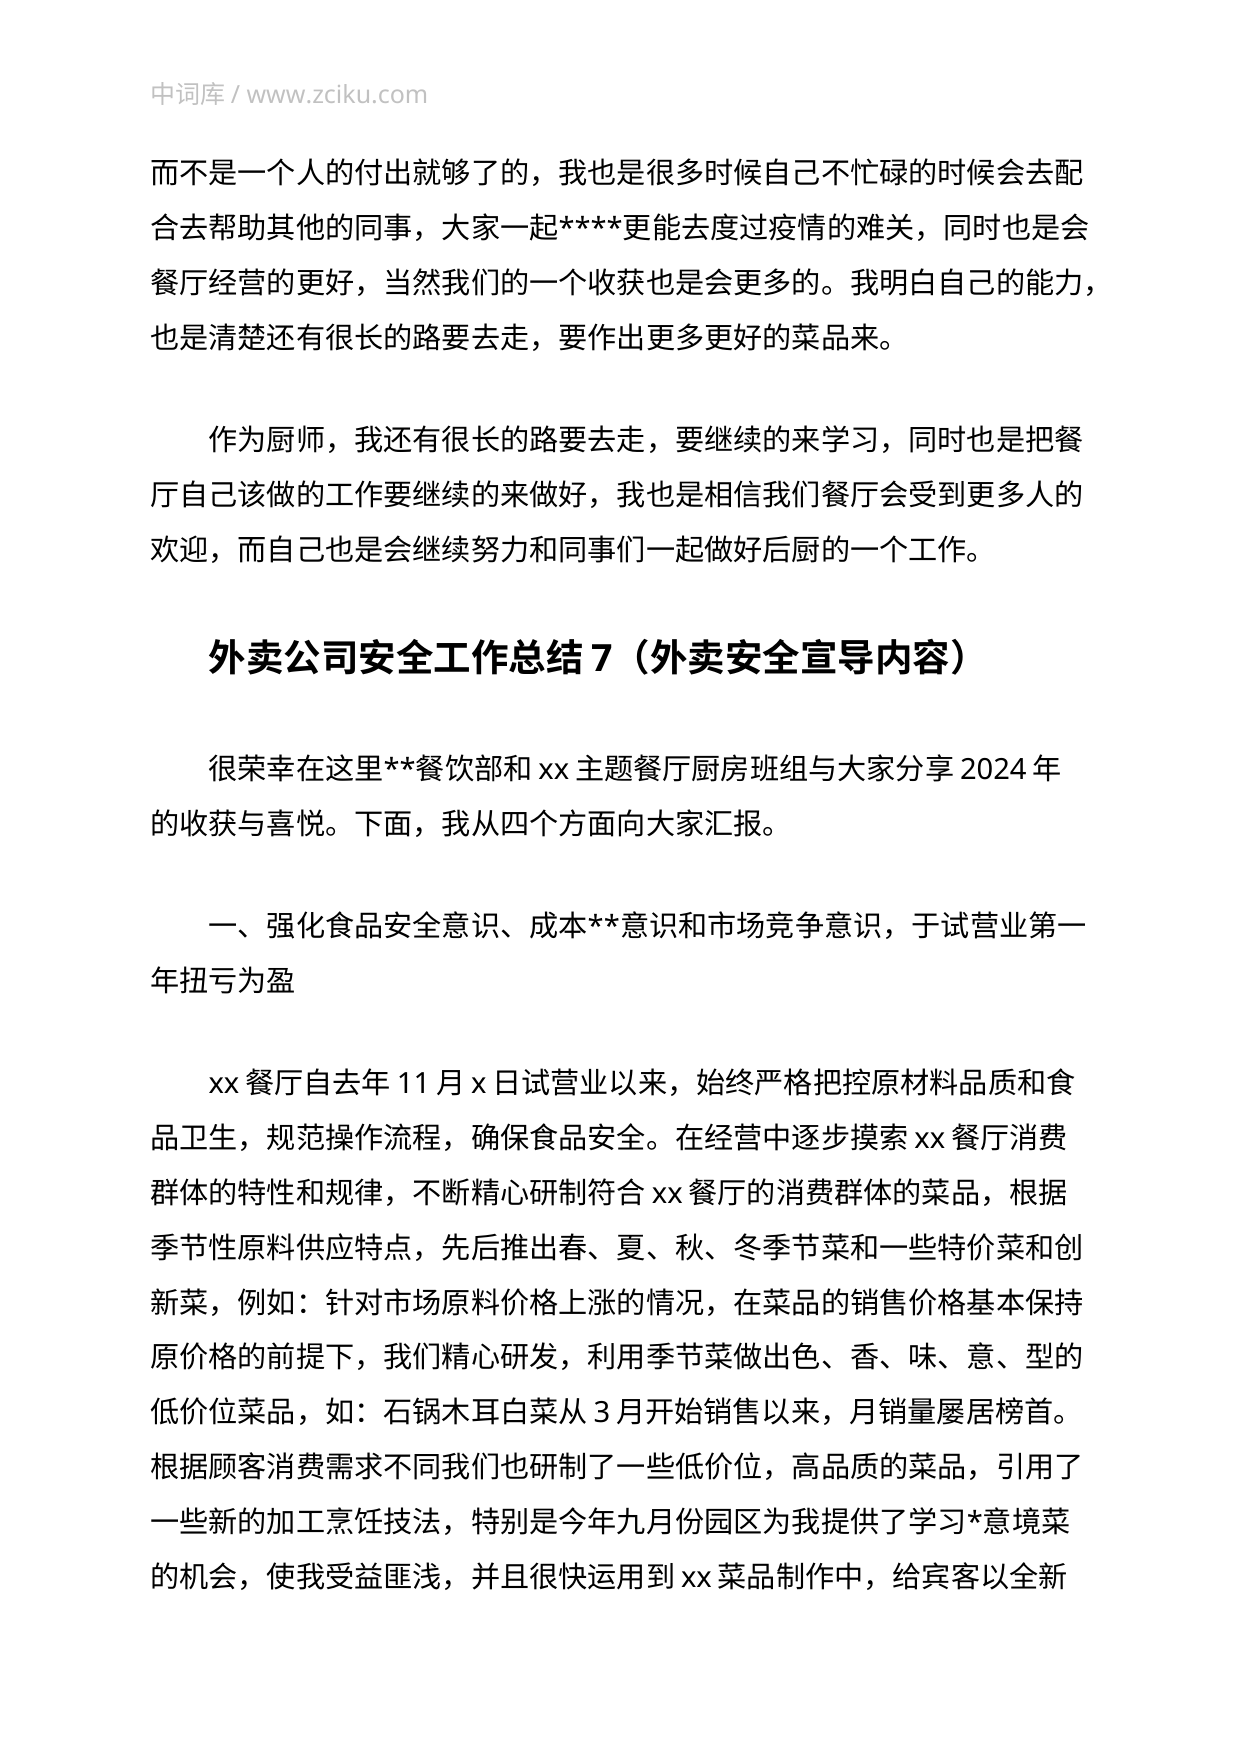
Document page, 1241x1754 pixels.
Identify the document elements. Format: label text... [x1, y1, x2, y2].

text 很荣幸在这里**餐饮部和xx主题餐厅厨房班组与大家分享2024年的收获与喜悦。下面，我从四个方面向大家汇报。 [150, 746, 1090, 843]
text 一、强化食品安全意识、成本**意识和市场竞争意识，于试营业第一年扭亏为盈 [150, 902, 1090, 1000]
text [150, 1059, 1090, 1596]
text 外卖公司安全工作总结7（外卖安全宣导内容） [150, 628, 1090, 683]
text 作为厨师，我还有很长的路要去走，要继续的来学习，同时也是把餐厅自己该做的工作要继续的来做好，我也是相信我们餐厅会受到更多人的欢迎，而自己也是会继续努力和同事们一起做好后厨的一个工作。 [150, 417, 1090, 569]
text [150, 150, 1090, 357]
